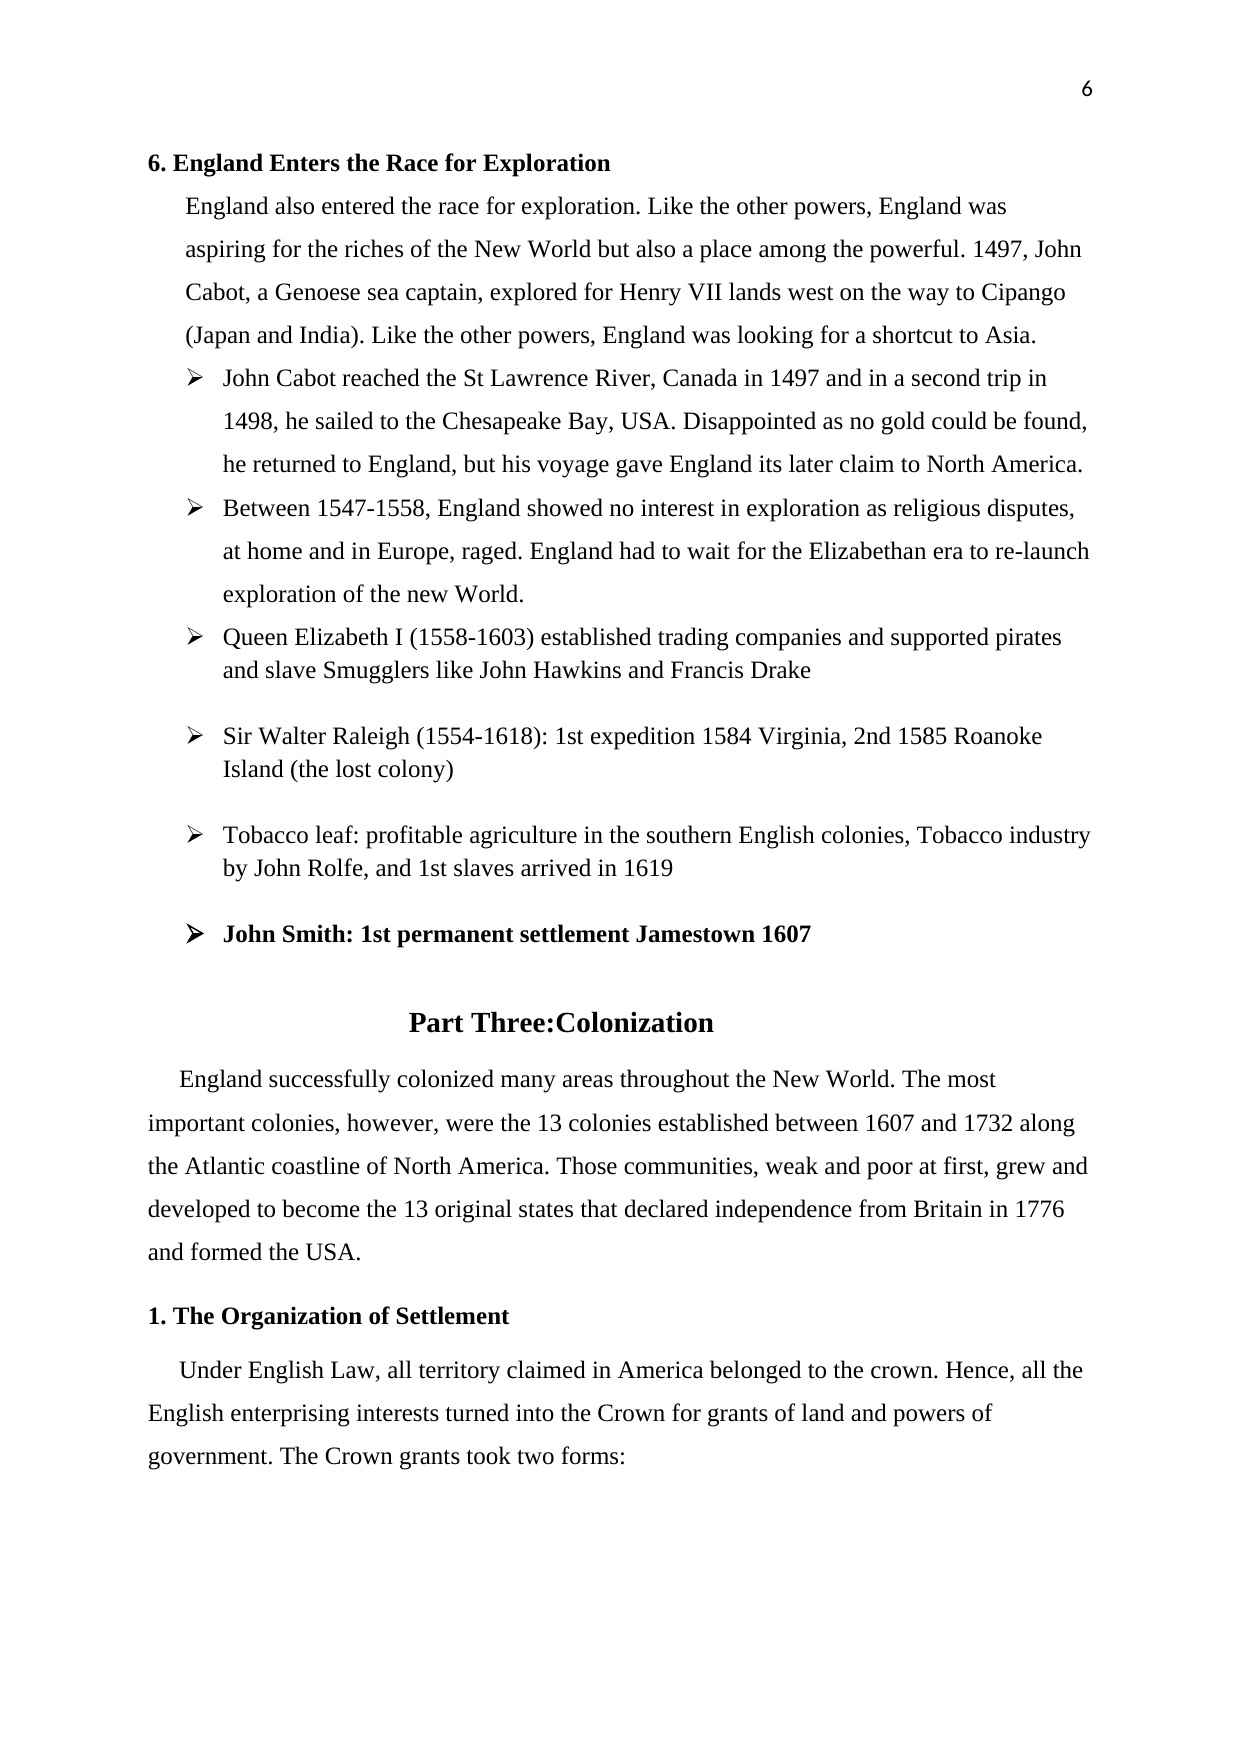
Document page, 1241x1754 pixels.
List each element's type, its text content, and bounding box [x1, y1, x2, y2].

list Tobacco leaf: profitable agriculture in the southern English colonies, Tobacco industry by John Rolfe, and 1st slaves arrived in 1619 [185, 820, 1093, 882]
list John Cabot reached the St Lawrence River, Canada in 1497 and in a second trip in 1498, he sailed to the Chesapeake Bay, USA. Disappointed as no gold could be found, he returned to England, but his voyage gave England its later claim to North America. [185, 363, 1093, 478]
text Under English Law, all territory claimed in America belonged to the crown. Hence, all the English enterprising interests turned into the Crown for grants of land and powers of government. The Crown grants took two forms: [148, 1355, 1093, 1470]
text Part Three: Colonization [148, 1005, 1093, 1039]
list Sir Walter Raleigh (1554-1618): 1st expedition 1584 Virginia, 2nd 1585 Roanoke Island (the lost colony) [185, 721, 1093, 783]
text 6. England Enters the Race for Exploration [148, 148, 1093, 176]
list John Smith: 1st permanent settlement Jamestown 1607 [185, 919, 1093, 948]
list Between 1547-1558, England showed no interest in exploration as religious disputes, at home and in Europe, raged. England had to wait for the Elizabethan era to re-launch exploration of the new World. [185, 493, 1093, 608]
text England successfully colonized many areas throughout the New World. The most important colonies, however, were the 13 colonies established between 1607 and 1732 along the Atlantic coastline of North America. Those communities, weak and poor at first, grew and developed to become the 13 original states that declared independence from Britain in 1776 and formed the USA. [148, 1064, 1093, 1266]
list Queen Elizabeth I (1558-1603) established trading companies and supported pirates and slave Smugglers like John Hawkins and Francis Drake [185, 622, 1093, 684]
text England also entered the race for exploration. Like the other powers, England was aspiring for the riches of the New World but also a place among the powerful. 1497, John Cabot, a Genoese sea captain, explored for Henry VII lands west on the way to Cipango (Japan and India). Like the other powers, England was looking for a shortcut to Asia. [185, 191, 1093, 349]
text 1. The Organization of Settlement [148, 1301, 1093, 1330]
